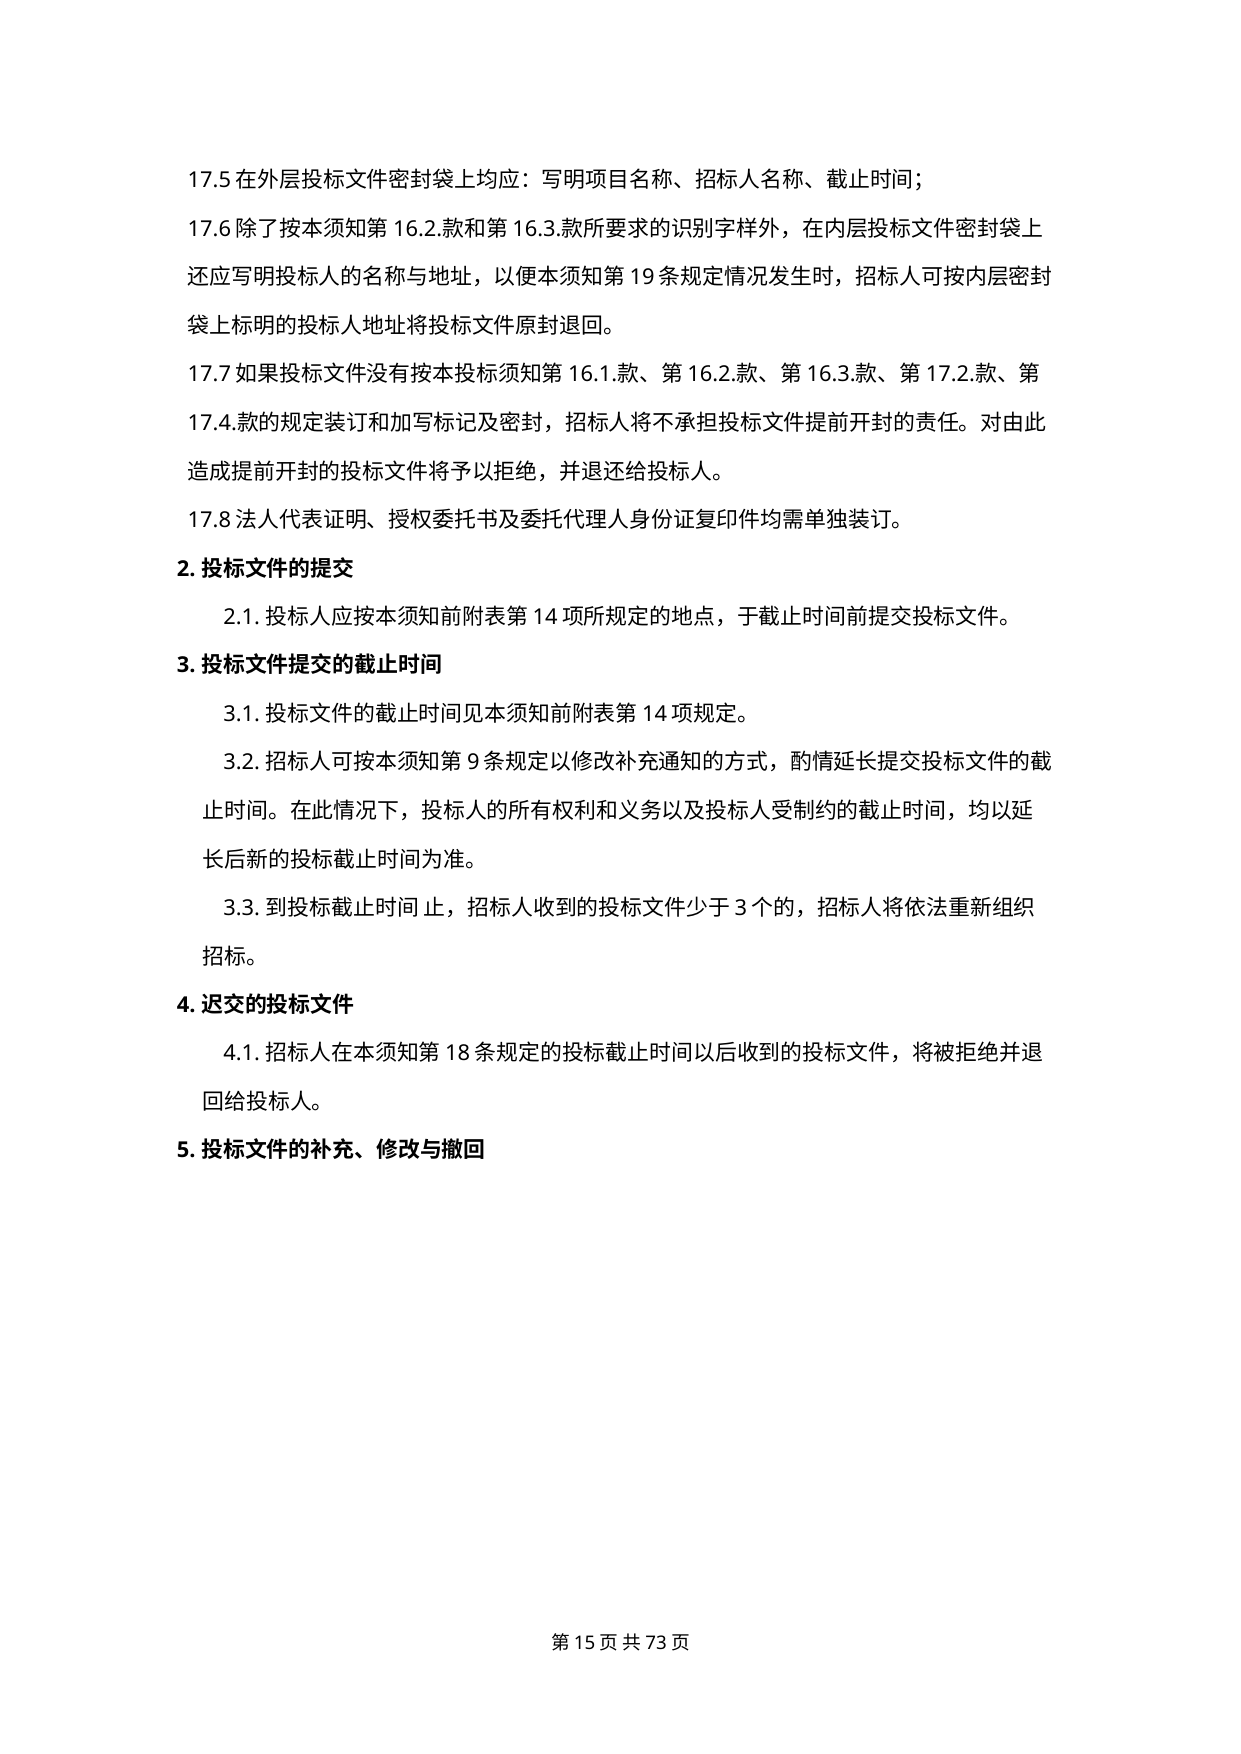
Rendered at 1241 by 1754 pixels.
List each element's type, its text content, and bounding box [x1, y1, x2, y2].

subtitle 投标人应按本须知前附表第14项所规定的地点，于截止时间前提交投标文件。 [202, 599, 1053, 631]
subtitle 迟交的投标文件 [177, 987, 1053, 1019]
subtitle 招标人可按本须知第9条规定以修改补充通知的方式，酌情延长提交投标文件的截止时间。在此情况下，投标人的所有权利和义务以及投标人受制约的截止时间，均以延长后新的投标截止时间为准。 [202, 744, 1053, 874]
subtitle 17.8法人代表证明、授权委托书及委托代理人身份证复印件均需单独装订。 [187, 502, 1053, 534]
subtitle 17.6除了按本须知第16.2.款和第16.3.款所要求的识别字样外，在内层投标文件密封袋上还应写明投标人的名称与地址，以便本须知第19条规定情况发生时，招标人可按内层密封袋上标明的投标人地址将投标文件原封退回。 [187, 210, 1053, 340]
subtitle 17.7如果投标文件没有按本投标须知第16.1.款、第16.2.款、第16.3.款、第17.2.款、第17.4.款的规定装订和加写标记及密封，招标人将不承担投标文件提前开封的责任。对由此造成提前开封的投标文件将予以拒绝，并退还给投标人。 [187, 356, 1053, 486]
subtitle 投标文件的提交 [177, 550, 1053, 583]
subtitle 投标文件的补充、修改与撤回 [177, 1132, 1053, 1164]
subtitle 招标人在本须知第18条规定的投标截止时间以后收到的投标文件，将被拒绝并退回给投标人。 [202, 1035, 1053, 1116]
subtitle 到投标截止时间 止，招标人收到的投标文件少于3个的，招标人将依法重新组织招标。 [202, 889, 1053, 971]
subtitle 17.5在外层投标文件密封袋上均应：写明项目名称、招标人名称、截止时间； [187, 162, 1053, 194]
subtitle 投标文件的截止时间见本须知前附表第14项规定。 [202, 695, 1053, 728]
subtitle 投标文件提交的截止时间 [177, 647, 1053, 679]
